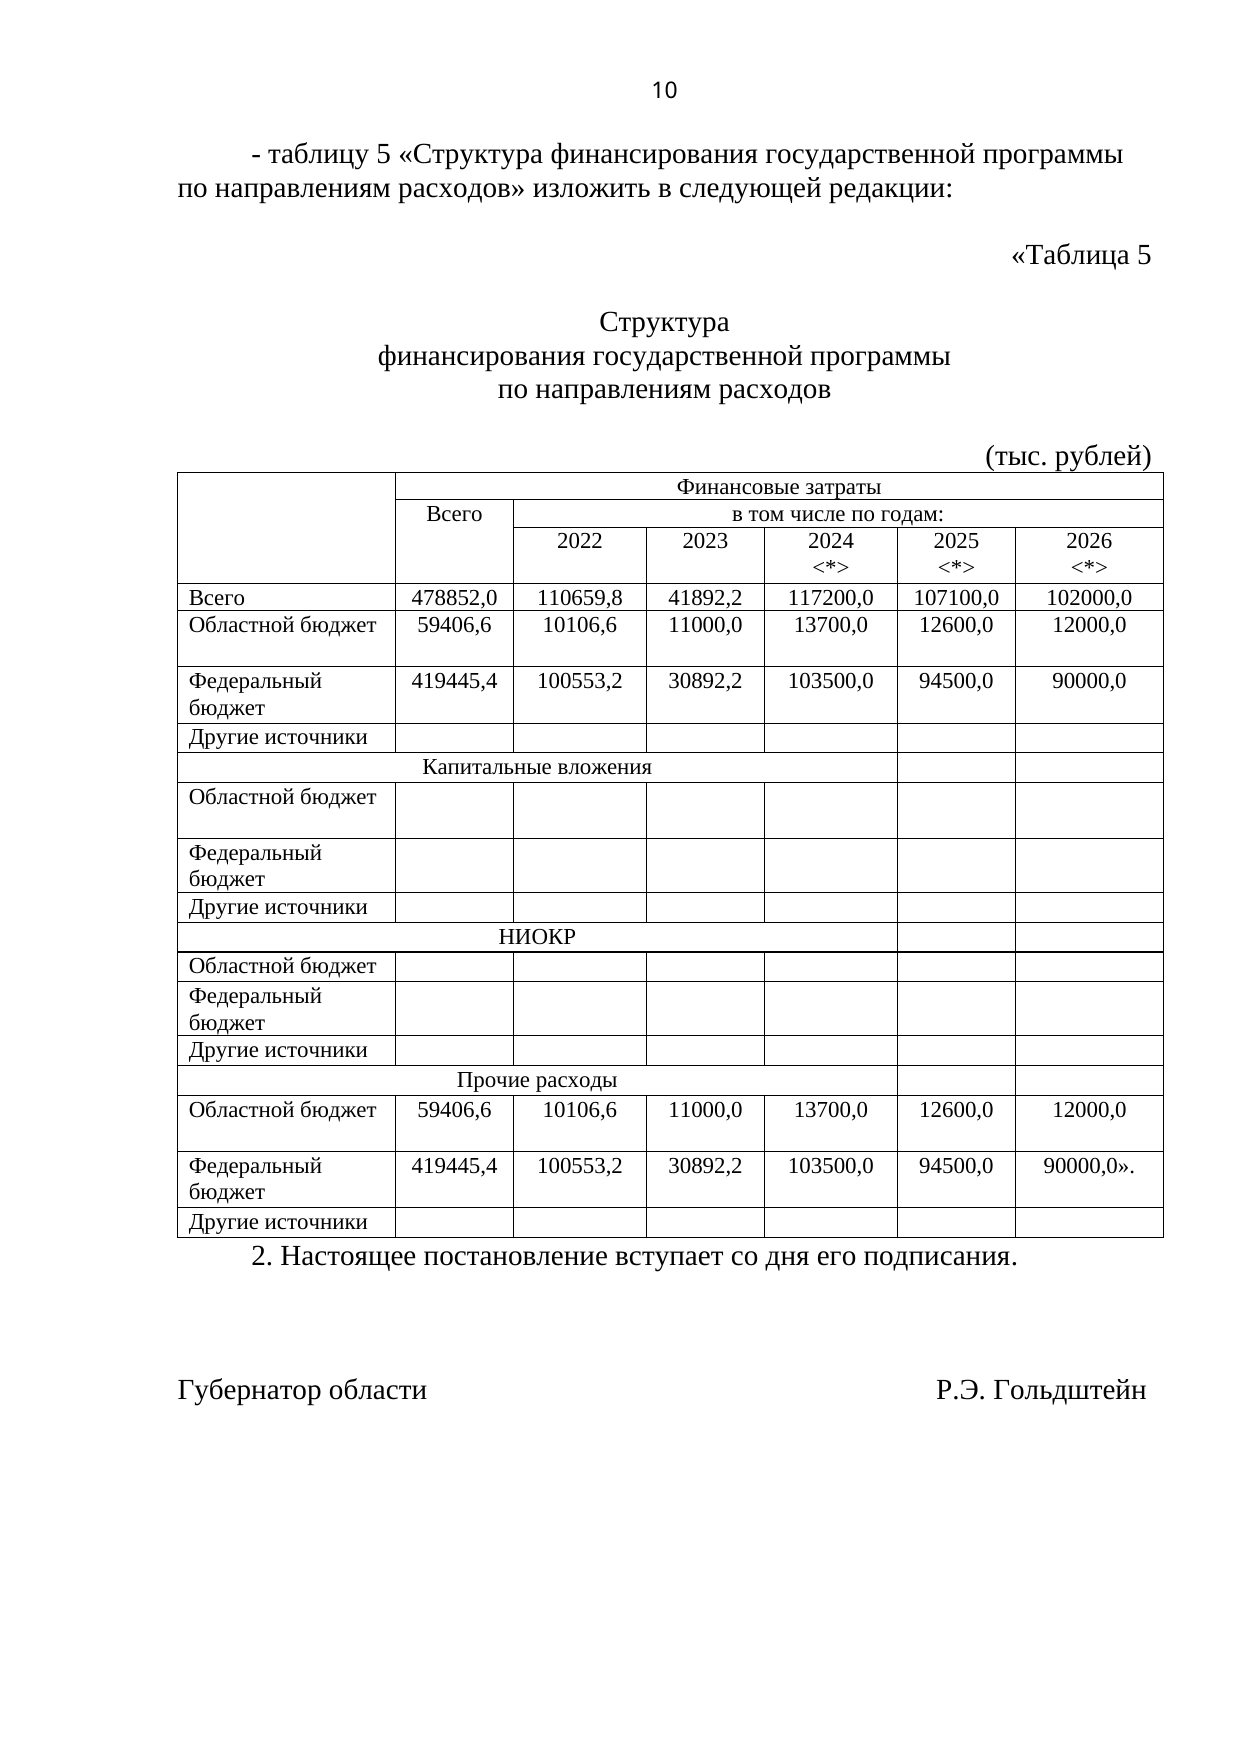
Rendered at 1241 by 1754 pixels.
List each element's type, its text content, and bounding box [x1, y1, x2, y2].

table_cell 2024 ˂*˃ [765, 528, 897, 583]
table_cell Другие источники [178, 1208, 395, 1237]
table_cell [1016, 724, 1163, 752]
table_cell [898, 783, 1015, 838]
table_cell 11000,0 [647, 611, 764, 666]
table_cell 107100,0 [898, 584, 1015, 610]
table_cell 59406,6 [396, 1096, 513, 1151]
table_cell 12000,0 [1016, 611, 1163, 666]
table_cell [514, 982, 646, 1035]
table_cell [898, 982, 1015, 1035]
table_cell [647, 783, 764, 838]
table_cell [1016, 923, 1163, 951]
table_cell [765, 893, 897, 922]
table_cell 100553,2 [514, 1152, 646, 1207]
table_cell 2026 ˂*˃ [1016, 528, 1163, 583]
table_cell Федеральный бюджет [178, 667, 395, 722]
table_cell Другие источники [178, 1036, 395, 1065]
table_cell [396, 893, 513, 922]
table_cell 2022 [514, 528, 646, 583]
table_cell [1016, 1066, 1163, 1094]
table_cell [898, 724, 1015, 752]
table_cell [396, 724, 513, 752]
table_cell [1016, 953, 1163, 981]
table_cell Областной бюджет [178, 611, 395, 666]
table_cell 117200,0 [765, 584, 897, 610]
table_cell [898, 953, 1015, 981]
table_cell [647, 893, 764, 922]
text по направлениям расходов» изложить в следующей редакции: [177, 170, 1152, 203]
table_cell [765, 1208, 897, 1237]
table_cell в том числе по годам: [514, 500, 1163, 527]
table_cell [514, 1036, 646, 1065]
table_cell Другие источники [178, 724, 395, 752]
text 2. Настоящее постановление вступает со дня его подписания. [177, 1238, 1152, 1271]
table_cell 102000,0 [1016, 584, 1163, 610]
table_cell 59406,6 [396, 611, 513, 666]
table_cell [514, 839, 646, 892]
table_cell [765, 982, 897, 1035]
table_cell [1016, 839, 1163, 892]
table_cell [396, 783, 513, 838]
table_cell 419445,4 [396, 1152, 513, 1207]
table_cell [396, 1208, 513, 1237]
table_cell 478852,0 [396, 584, 513, 610]
table_cell 2025 ˂*˃ [898, 528, 1015, 583]
table_cell Федеральный бюджет [178, 1152, 395, 1207]
table_cell [514, 893, 646, 922]
table_cell 41892,2 [647, 584, 764, 610]
text «Таблица 5 [177, 237, 1152, 271]
table_cell 103500,0 [765, 1152, 897, 1207]
table_cell Всего [396, 500, 513, 583]
table_header [178, 473, 395, 583]
table_cell [765, 953, 897, 981]
table_cell Другие источники [178, 893, 395, 922]
table_cell [514, 783, 646, 838]
table_cell НИОКР [178, 923, 897, 951]
table_header Финансовые затраты [396, 473, 1163, 499]
table_cell [1016, 893, 1163, 922]
table_cell 12600,0 [898, 1096, 1015, 1151]
table_cell [1016, 1036, 1163, 1065]
table_cell [647, 1208, 764, 1237]
table_cell 103500,0 [765, 667, 897, 722]
table_cell [647, 1036, 764, 1065]
text по направлениям расходов [177, 371, 1152, 405]
table_cell [396, 1036, 513, 1065]
table_cell [898, 893, 1015, 922]
table_cell 30892,2 [647, 667, 764, 722]
table_cell 2023 [647, 528, 764, 583]
table_cell [514, 724, 646, 752]
text Губернатор области Р.Э. Гольдштейн [177, 1372, 1152, 1405]
table_cell [514, 1208, 646, 1237]
table_cell Федеральный бюджет [178, 839, 395, 892]
table_cell Областной бюджет [178, 783, 395, 838]
text финансирования государственной программы [177, 338, 1152, 371]
table_cell [1016, 753, 1163, 782]
table_cell Прочие расходы [178, 1066, 897, 1094]
table_cell [765, 783, 897, 838]
table_cell [898, 753, 1015, 782]
table_cell [765, 839, 897, 892]
text (тыс. рублей) [177, 438, 1152, 472]
table_cell Областной бюджет [178, 953, 395, 981]
table_cell 100553,2 [514, 667, 646, 722]
table_cell [1016, 982, 1163, 1035]
table_cell 13700,0 [765, 611, 897, 666]
table_cell [647, 982, 764, 1035]
table_cell [396, 953, 513, 981]
table_cell 94500,0 [898, 1152, 1015, 1207]
table_cell Федеральный бюджет [178, 982, 395, 1035]
table_cell Областной бюджет [178, 1096, 395, 1151]
table_cell 12600,0 [898, 611, 1015, 666]
table_cell 10106,6 [514, 611, 646, 666]
table_cell [1016, 783, 1163, 838]
text Структура [177, 304, 1152, 338]
table_cell 90000,0». [1016, 1152, 1163, 1207]
table_cell 90000,0 [1016, 667, 1163, 722]
table_cell [898, 839, 1015, 892]
table_cell [396, 982, 513, 1035]
table_cell [898, 923, 1015, 951]
table_cell 94500,0 [898, 667, 1015, 722]
table_cell [765, 1036, 897, 1065]
table_cell [1016, 1208, 1163, 1237]
table_cell [647, 724, 764, 752]
table_cell [647, 953, 764, 981]
table_cell [396, 839, 513, 892]
table_cell [514, 953, 646, 981]
text - таблицу 5 «Структура финансирования государственной программы [177, 136, 1152, 170]
table_cell Капитальные вложения [178, 753, 897, 782]
table_cell [647, 839, 764, 892]
table_cell 419445,4 [396, 667, 513, 722]
table_cell [765, 724, 897, 752]
table_cell [898, 1066, 1015, 1094]
table_cell 10106,6 [514, 1096, 646, 1151]
table_cell [898, 1036, 1015, 1065]
table_cell Всего [178, 584, 395, 610]
table_cell 13700,0 [765, 1096, 897, 1151]
table_cell 110659,8 [514, 584, 646, 610]
table_cell 11000,0 [647, 1096, 764, 1151]
table_cell [898, 1208, 1015, 1237]
table_cell 30892,2 [647, 1152, 764, 1207]
table_cell 12000,0 [1016, 1096, 1163, 1151]
